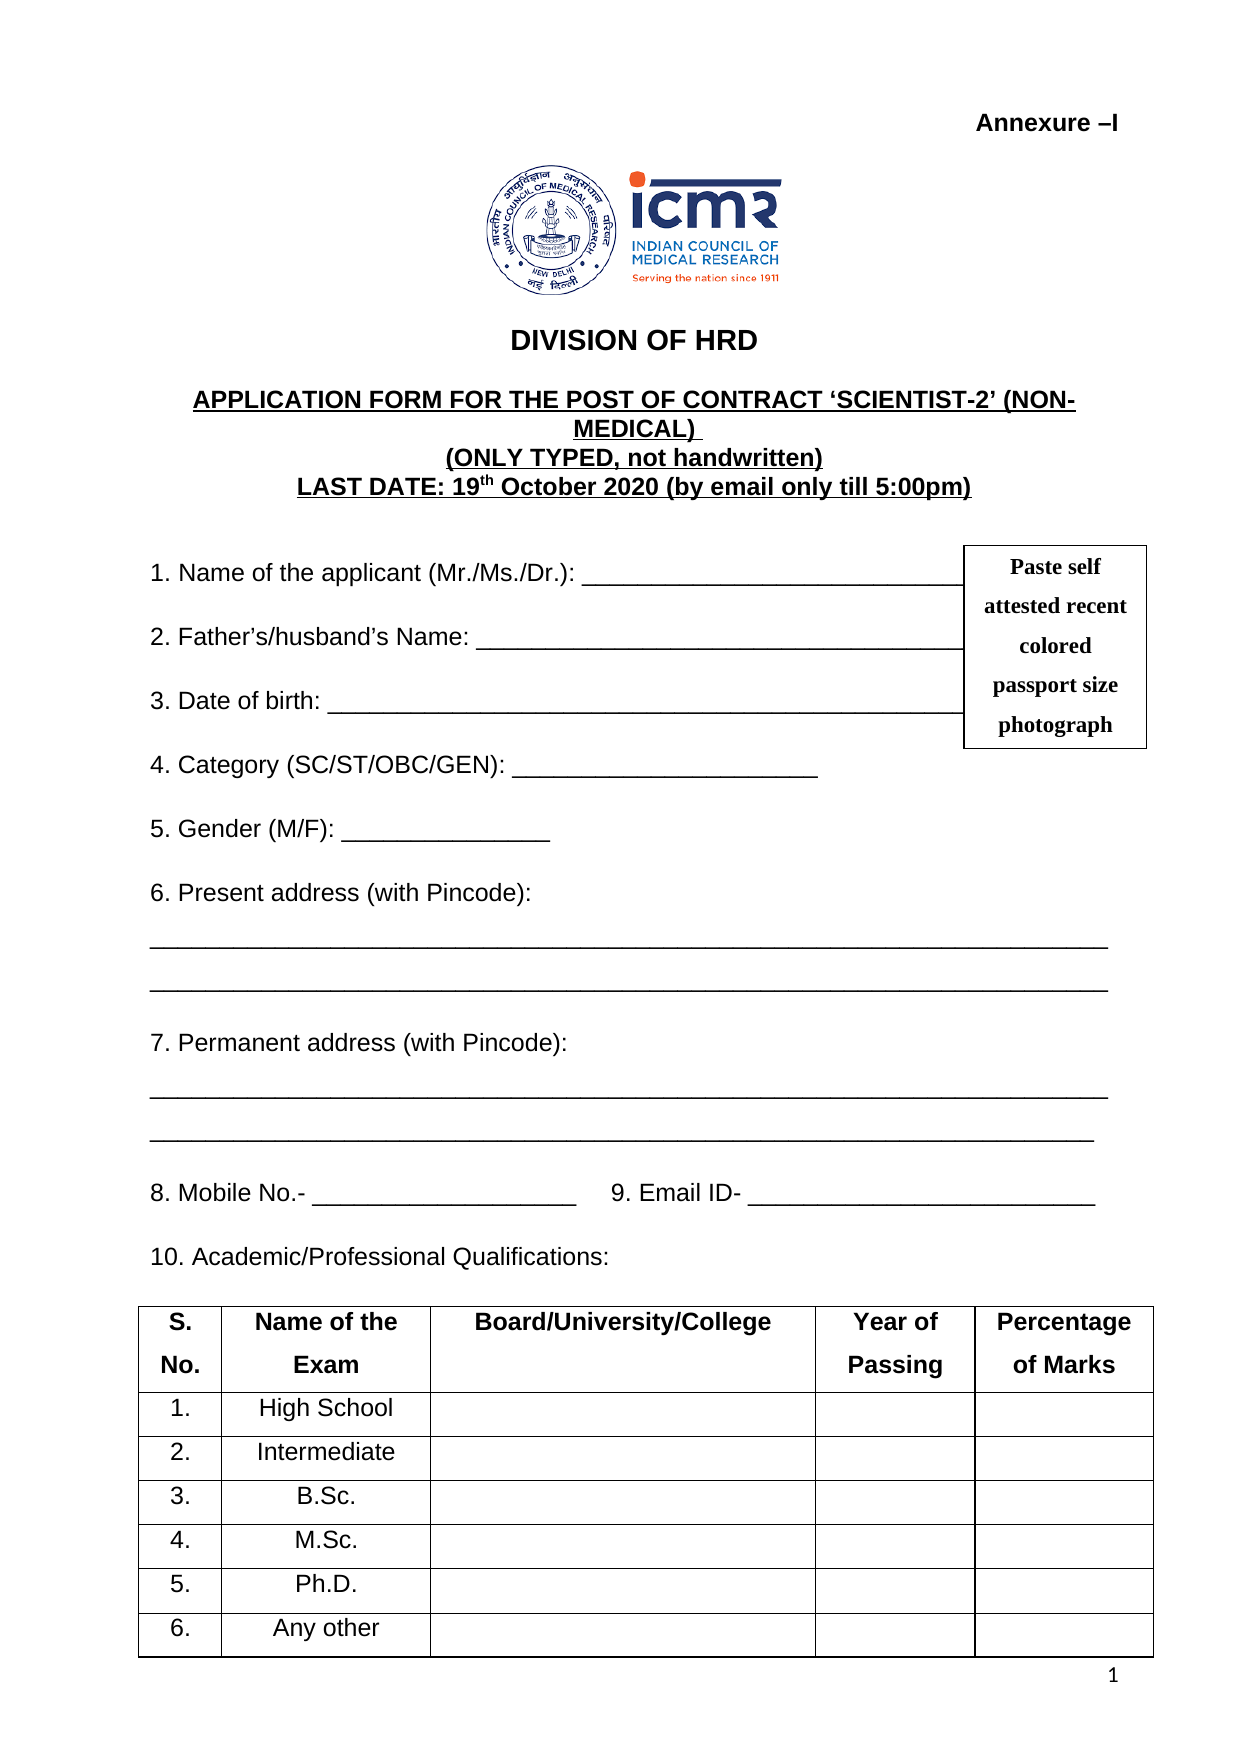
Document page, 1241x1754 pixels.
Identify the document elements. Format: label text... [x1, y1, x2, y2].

text 3. Date of birth: ________________________________________________ [150, 686, 963, 714]
text 8. Mobile No.- ___________________ 9. Email ID- _________________________ [150, 1178, 1118, 1207]
text (ONLY TYPED, not handwritten) [150, 443, 1118, 472]
text APPLICATION FORM FOR THE POST OF CONTRACT ‘SCIENTIST-2’ (NON-MEDICAL) [150, 385, 1118, 443]
table_cell Intermediate [222, 1437, 430, 1480]
text LAST DATE: 19th October 2020 (by email only till 5:00pm) [150, 472, 1118, 500]
list Name of the applicant (Mr./Ms./Dr.): _____________________________ [150, 558, 963, 587]
table_cell [976, 1437, 1153, 1480]
text DIVISION OF HRD [150, 323, 1118, 357]
table_cell [816, 1393, 974, 1436]
table_header Year of Passing [816, 1307, 974, 1392]
text Annexure –I [150, 108, 1118, 137]
table_cell [976, 1525, 1153, 1568]
table_header Percentage of Marks [976, 1307, 1153, 1392]
table_cell [431, 1437, 815, 1480]
table_cell [816, 1569, 974, 1612]
table_cell [431, 1614, 815, 1656]
table_cell 2. [139, 1437, 221, 1480]
text 7. Permanent address (with Pincode): _________________________________________________________________________________________________________________________________________ [150, 1028, 1118, 1143]
table_cell High School [222, 1393, 430, 1436]
text 5. Gender (M/F): _______________ [150, 814, 1118, 842]
table_header Board/University/College [431, 1307, 815, 1392]
table_cell 5. [139, 1569, 221, 1612]
table_cell [816, 1614, 974, 1656]
text 10. Academic/Professional Qualifications: [150, 1242, 1118, 1271]
text 6. Present address (with Pincode): __________________________________________________________________________________________________________________________________________ [150, 878, 1118, 993]
table_header S. No. [139, 1307, 221, 1392]
table_cell [976, 1569, 1153, 1612]
table_cell Ph.D. [222, 1569, 430, 1612]
table_cell [816, 1525, 974, 1568]
table_cell [431, 1393, 815, 1436]
table_header Name of the Exam [222, 1307, 430, 1392]
text 4. Category (SC/ST/OBC/GEN): ______________________ [150, 750, 1118, 778]
table_cell [431, 1525, 815, 1568]
table_cell Any other [222, 1614, 430, 1656]
table_cell B.Sc. [222, 1481, 430, 1524]
table_cell [976, 1481, 1153, 1524]
table_cell [976, 1614, 1153, 1656]
table_cell 1. [139, 1393, 221, 1436]
table_cell 6. [139, 1614, 221, 1656]
text 2. Father’s/husband’s Name: ______________________________________ [150, 622, 963, 651]
picture [486, 165, 782, 295]
table_cell 4. [139, 1525, 221, 1568]
table_cell [816, 1437, 974, 1480]
table_cell [976, 1393, 1153, 1436]
table_cell M.Sc. [222, 1525, 430, 1568]
table_cell [816, 1481, 974, 1524]
table_cell [431, 1481, 815, 1524]
table_cell 3. [139, 1481, 221, 1524]
table_cell [431, 1569, 815, 1612]
